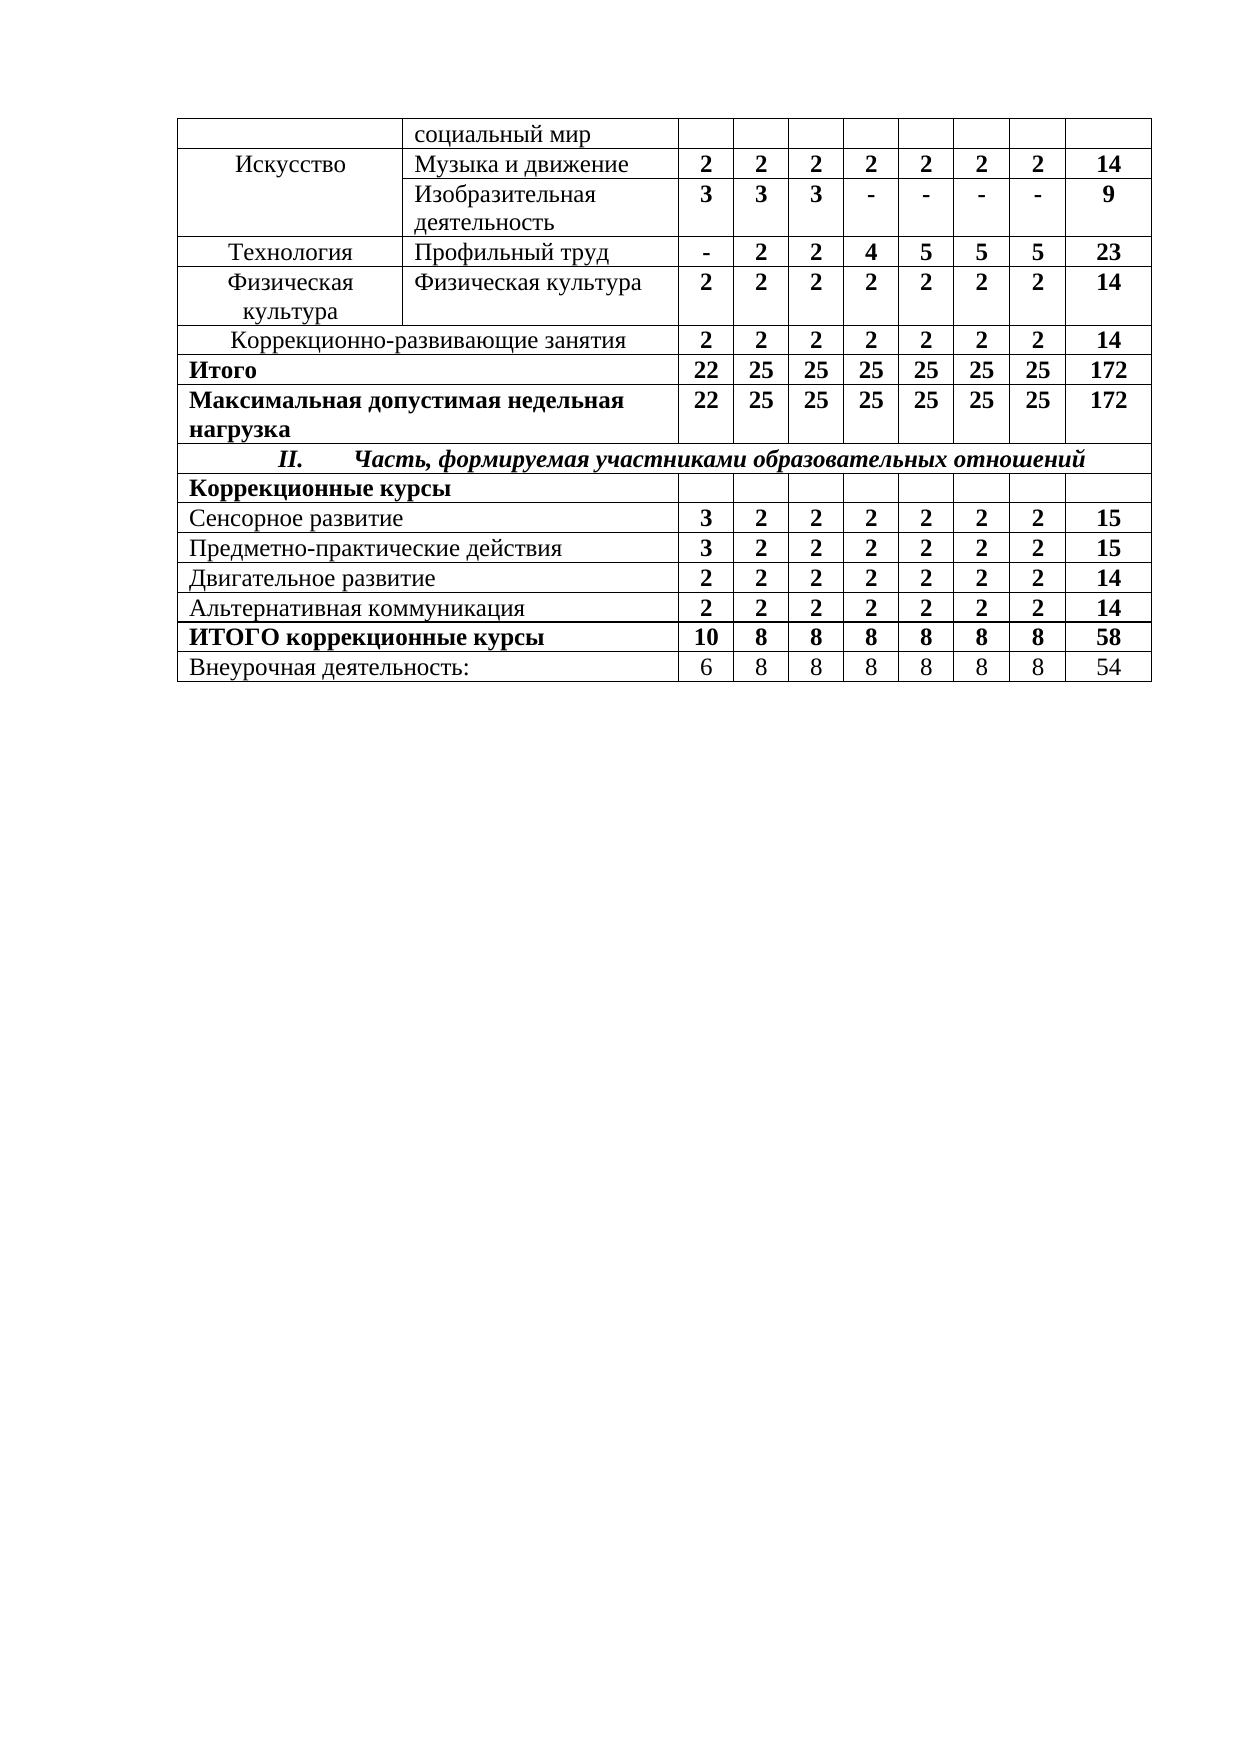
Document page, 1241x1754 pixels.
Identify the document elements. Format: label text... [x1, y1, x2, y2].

table_cell 58 [1066, 623, 1151, 651]
table_cell 25 [734, 385, 788, 443]
table_cell 3 [954, 119, 1009, 148]
table_cell 25 [734, 355, 788, 384]
table_cell 2 [844, 267, 898, 324]
table_cell 2 [679, 563, 733, 592]
table_cell Искусство [178, 149, 402, 236]
table_cell Внеурочная деятельность: [178, 652, 678, 681]
table_cell 5 [1010, 237, 1065, 266]
table_cell Коррекционно-развивающие занятия [178, 326, 678, 354]
table_cell 25 [899, 355, 953, 384]
table_cell 2 [1010, 149, 1065, 178]
table_cell - [1010, 179, 1065, 236]
table_cell Коррекционные курсы [178, 474, 678, 502]
table_cell 2 [954, 533, 1009, 562]
table_cell 2 [954, 149, 1009, 178]
table_cell [899, 474, 953, 502]
table_cell 3 [789, 179, 843, 236]
table_cell 3 [679, 179, 733, 236]
table_cell Физическая культура [178, 267, 402, 324]
table_cell 2 [954, 267, 1009, 324]
table_cell 2 [899, 533, 953, 562]
table_cell 2 [899, 503, 953, 532]
table_cell 2 [899, 326, 953, 354]
table_cell Предметно-практические действия [178, 533, 678, 562]
table_cell 10 [679, 623, 733, 651]
table_cell [789, 474, 843, 502]
table_cell Альтернативная коммуникация [178, 593, 678, 621]
table_cell 23 [1066, 237, 1151, 266]
table_cell 2 [789, 326, 843, 354]
table_cell 2 [789, 119, 843, 148]
table_cell 25 [954, 385, 1009, 443]
table_cell 2 [1010, 326, 1065, 354]
table_cell 2 [1010, 563, 1065, 592]
table_cell 2 [954, 563, 1009, 592]
table_cell 25 [844, 385, 898, 443]
table_cell 5 [899, 237, 953, 266]
table_cell 8 [899, 652, 953, 681]
table_cell - [899, 179, 953, 236]
table_cell 2 [844, 593, 898, 621]
table_cell [1066, 474, 1151, 502]
table_cell 2 [954, 326, 1009, 354]
table_cell 14 [1066, 267, 1151, 324]
table_cell 2 [734, 149, 788, 178]
table_cell 5 [954, 237, 1009, 266]
table_cell 2 [789, 563, 843, 592]
table_cell 2 [844, 533, 898, 562]
table_cell 2 [734, 267, 788, 324]
table_cell 6 [679, 652, 733, 681]
table_cell 2 [844, 149, 898, 178]
table_cell 172 [1066, 355, 1151, 384]
table_cell 22 [679, 355, 733, 384]
table_cell 2 [679, 119, 733, 148]
table_cell 2 [789, 149, 843, 178]
table_cell 2 [734, 326, 788, 354]
table_cell 8 [1010, 623, 1065, 651]
table_cell 3 [734, 179, 788, 236]
table_cell 25 [789, 385, 843, 443]
table_cell - [954, 179, 1009, 236]
table_cell 2 [1010, 267, 1065, 324]
table_cell 8 [954, 623, 1009, 651]
table_cell 54 [1066, 652, 1151, 681]
table_cell 14 [1066, 149, 1151, 178]
table_cell Профильный труд [403, 237, 678, 266]
table_cell 2 [899, 563, 953, 592]
table_cell 2 [1010, 593, 1065, 621]
table_cell 14 [1066, 563, 1151, 592]
table_cell 3 [679, 503, 733, 532]
table_cell 2 [679, 267, 733, 324]
table_cell Музыка и движение [403, 149, 678, 178]
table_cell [403, 119, 678, 148]
table_cell 2 [679, 149, 733, 178]
table_cell 22 [679, 385, 733, 443]
table_cell 2 [844, 503, 898, 532]
table_cell 8 [789, 652, 843, 681]
table_cell 2 [954, 593, 1009, 621]
table_cell 18 [1066, 119, 1151, 148]
table_cell 9 [1066, 179, 1151, 236]
table_cell 3 [844, 119, 898, 148]
table_cell 3 [899, 119, 953, 148]
table_cell [844, 474, 898, 502]
table_cell [954, 474, 1009, 502]
table_cell 25 [899, 385, 953, 443]
table_cell 172 [1066, 385, 1151, 443]
table_cell 8 [954, 652, 1009, 681]
table_cell Технология [178, 237, 402, 266]
table_cell - [679, 237, 733, 266]
table_cell 8 [899, 623, 953, 651]
table_cell 2 [844, 326, 898, 354]
table_cell 15 [1066, 533, 1151, 562]
table_cell [679, 474, 733, 502]
table_cell 3 [679, 533, 733, 562]
table_cell 8 [789, 623, 843, 651]
table_cell 2 [789, 267, 843, 324]
table_cell 25 [789, 355, 843, 384]
table_cell 2 [789, 593, 843, 621]
table_cell Изобразительная деятельность [403, 179, 678, 236]
table_cell 15 [1066, 503, 1151, 532]
table_cell 25 [954, 355, 1009, 384]
table_cell 25 [844, 355, 898, 384]
table_cell Сенсорное развитие [178, 503, 678, 532]
table_cell 2 [789, 503, 843, 532]
table_cell 2 [734, 533, 788, 562]
table_cell 2 [734, 237, 788, 266]
table_cell - [844, 179, 898, 236]
table_cell ИТОГО коррекционные курсы [178, 623, 678, 651]
table_cell [734, 474, 788, 502]
table_cell Максимальная допустимая недельная нагрузка [178, 385, 678, 443]
table_cell 2 [789, 533, 843, 562]
table_cell 2 [734, 563, 788, 592]
table_cell 2 [679, 593, 733, 621]
table_cell 4 [844, 237, 898, 266]
table_cell 8 [734, 623, 788, 651]
table_cell 2 [734, 593, 788, 621]
table_cell 2 [899, 149, 953, 178]
table_cell 8 [844, 623, 898, 651]
table_cell Итого [178, 355, 678, 384]
table_cell [1010, 474, 1065, 502]
table_cell 8 [734, 652, 788, 681]
table_cell 2 [734, 503, 788, 532]
table_cell 2 [789, 237, 843, 266]
table_cell 2 [679, 326, 733, 354]
table_cell 2 [899, 593, 953, 621]
table_cell Часть, формируемая участниками образовательных отношений [178, 444, 1151, 472]
table_cell 2 [1010, 533, 1065, 562]
table_cell 8 [1010, 652, 1065, 681]
table_cell 2 [899, 267, 953, 324]
table_cell Двигательное развитие [178, 563, 678, 592]
table_cell 3 [1010, 119, 1065, 148]
table_cell 14 [1066, 326, 1151, 354]
table_cell 2 [844, 563, 898, 592]
table_cell 2 [1010, 503, 1065, 532]
table_cell 25 [1010, 355, 1065, 384]
table_cell 25 [1010, 385, 1065, 443]
table_cell Физическая культура [403, 267, 678, 324]
table_cell 8 [844, 652, 898, 681]
table_cell 14 [1066, 593, 1151, 621]
table_cell 2 [954, 503, 1009, 532]
table_cell 2 [734, 119, 788, 148]
